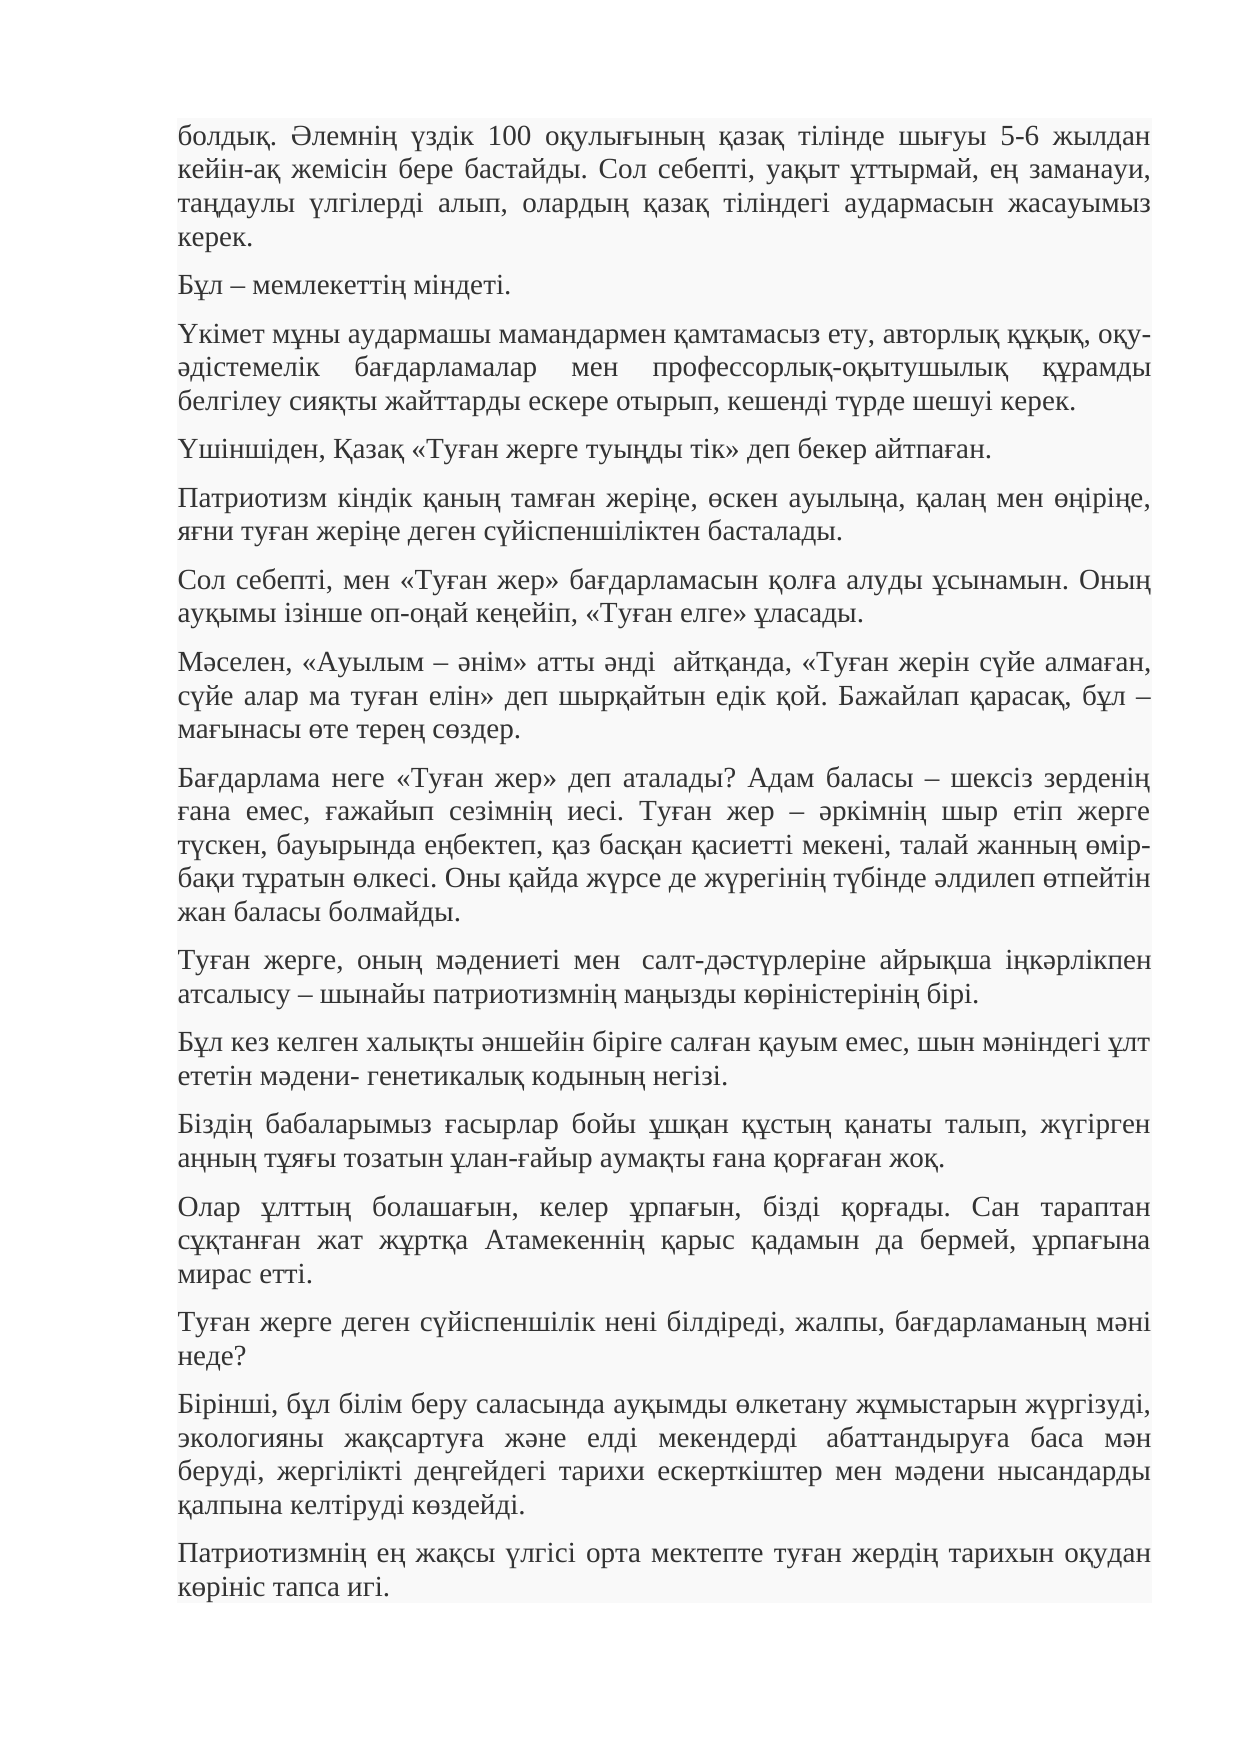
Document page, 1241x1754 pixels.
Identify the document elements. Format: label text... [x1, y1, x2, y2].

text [177, 118, 1152, 252]
text Үшіншіден, Қазақ «Туған жерге туыңды тік» деп бекер айтпаған. [177, 431, 1152, 465]
text Бірінші, бұл білім беру саласында ауқымды өлкетану жұмыстарын жүргізуді, экологияны жақсартуға және елді мекендерді абаттандыруға баса мән беруді, жергілікті деңгейдегі тарихи ескерткіштер мен мәдени нысандарды қалпына келтіруді көздейді. [177, 1386, 1152, 1521]
text Бұл – мемлекеттің міндеті. [177, 267, 1152, 301]
text Туған жерге, оның мәдениеті мен салт-дәстүрлеріне айрықша іңкәрлікпен атсалысу – шынайы патриотизмнің маңызды көріністерінің бірі. [177, 942, 1152, 1009]
text Туған жерге деген сүйіспеншілік нені білдіреді, жалпы, бағдарламаның мәні неде? [177, 1304, 1152, 1371]
text Патриотизм кіндік қаның тамған жеріңе, өскен ауылыңа, қалаң мен өңіріңе, яғни туған жеріңе деген сүйіспеншіліктен басталады. [177, 480, 1152, 547]
text Бұл кез келген халықты әншейін біріге салған қауым емес, шын мәніндегі ұлт ететін мәдени- генетикалық кодының негізі. [177, 1024, 1152, 1092]
text Патриотизмнің ең жақсы үлгісі орта мектепте туған жердің тарихын оқудан көрініс тапса игі. [177, 1536, 1152, 1603]
text Сол себепті, мен «Туған жер» бағдарламасын қолға алуды ұсынамын. Оның ауқымы ізінше оп-оңай кеңейіп, «Туған елге» ұласады. [177, 562, 1152, 629]
text Олар ұлттың болашағын, келер ұрпағын, бізді қорғады. Сан тараптан сұқтанған жат жұртқа Атамекеннің қарыс қадамын да бермей, ұрпағына мирас етті. [177, 1189, 1152, 1289]
text Біздің бабаларымыз ғасырлар бойы ұшқан құстың қанаты талып, жүгірген аңның тұяғы тозатын ұлан-ғайыр аумақты ғана қорғаған жоқ. [177, 1107, 1152, 1174]
text Бағдарлама неге «Туған жер» деп аталады? Адам баласы – шексіз зерденің ғана емес, ғажайып сезімнің иесі. Туған жер – әркімнің шыр етіп жерге түскен, бауырында еңбектеп, қаз басқан қасиетті мекені, талай жанның өмір-бақи тұратын өлкесі. Оны қайда жүрсе де жүрегінің түбінде әлдилеп өтпейтін жан баласы болмайды. [177, 760, 1152, 927]
text Мәселен, «Ауылым – әнім» атты әнді айтқанда, «Туған жерін сүйе алмаған, сүйе алар ма туған елін» деп шырқайтын едік қой. Бажайлап қарасақ, бұл – мағынасы өте терең сөздер. [177, 644, 1152, 745]
text Үкімет мұны аудармашы мамандармен қамтамасыз ету, авторлық құқық, оқу-әдістемелік бағдарламалар мен профессорлық-оқытушылық құрамды белгілеу сияқты жайттарды ескере отырып, кешенді түрде шешуі керек. [177, 316, 1152, 416]
